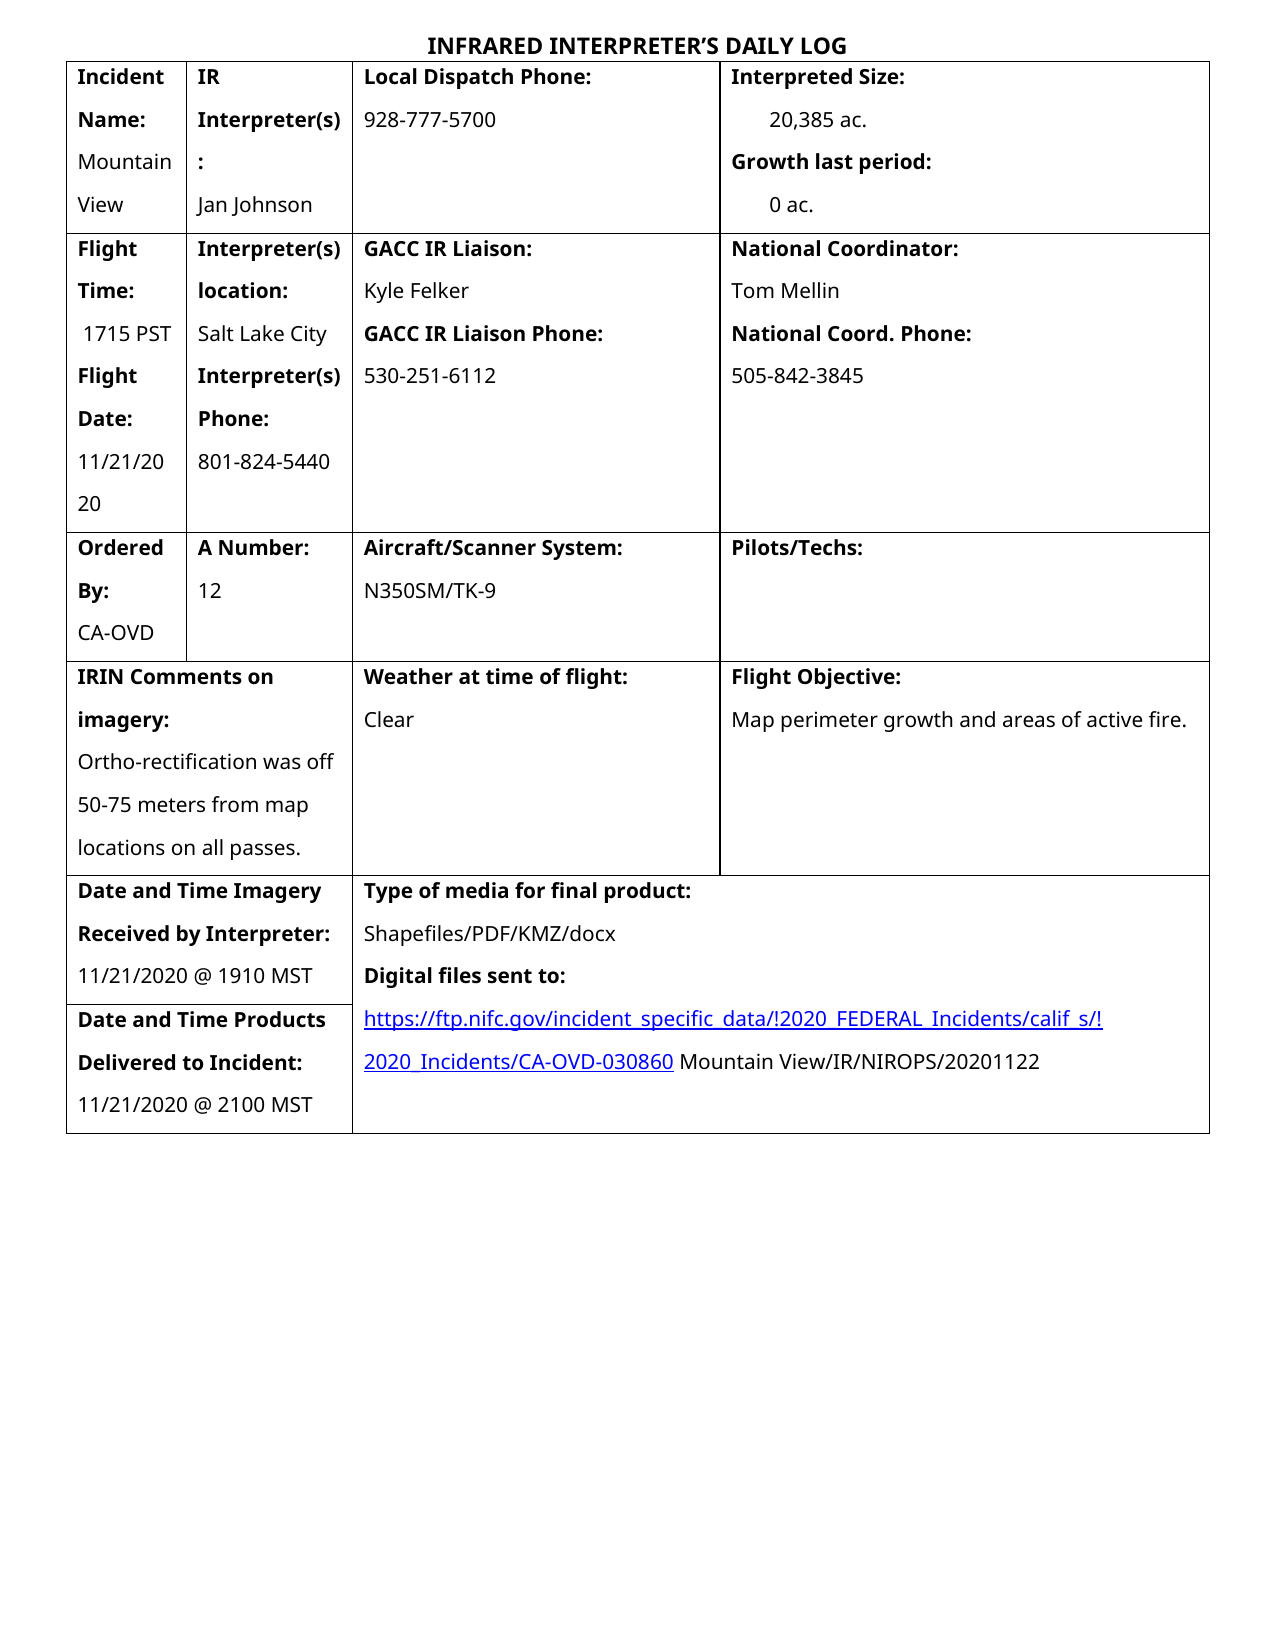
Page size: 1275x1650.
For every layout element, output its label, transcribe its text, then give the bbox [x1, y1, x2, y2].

table_cell Interpreter(s) location: Salt Lake City Interpreter(s) Phone: 801-824-5440 [187, 234, 352, 532]
table_cell Date and Time Products Delivered to Incident: 11/21/2020 @ 2100 MST [67, 1005, 352, 1133]
table_cell Ordered By: CA-OVD [67, 533, 186, 661]
table_header Interpreted Size: 20,385 ac. Growth last period: 0 ac. [721, 62, 1209, 233]
table_cell Flight Time: 1715 PST Flight Date: 11/21/2020 [67, 234, 186, 532]
table_cell A Number: 12 [187, 533, 352, 661]
table_cell GACC IR Liaison: Kyle Felker GACC IR Liaison Phone: 530-251-6112 [353, 234, 719, 532]
table_cell Date and Time Imagery Received by Interpreter: 11/21/2020 @ 1910 MST [67, 876, 352, 1004]
table_cell Pilots/Techs: [721, 533, 1209, 661]
table_header Incident Name: Mountain View [67, 62, 186, 233]
table_header IR Interpreter(s): Jan Johnson [187, 62, 352, 233]
table_cell Flight Objective: Map perimeter growth and areas of active fire. [721, 662, 1209, 875]
table_cell National Coordinator: Tom Mellin National Coord. Phone: 505-842-3845 [721, 234, 1209, 532]
table_cell Aircraft/Scanner System: N350SM/TK-9 [353, 533, 719, 661]
table_header Local Dispatch Phone: 928-777-5700 [353, 62, 719, 233]
table_cell Type of media for final product: Shapefiles/PDF/KMZ/docx Digital files sent to: https://ftp.nifc.gov/incident_specific_data/!2020_FEDERAL_Incidents/calif_s/!2020_Incidents/CA-OVD-030860 Mountain View/IR/NIROPS/20201122 [353, 876, 1209, 1133]
table_cell IRIN Comments on imagery: Ortho-rectification was off 50-75 meters from map locations on all passes. [67, 662, 352, 875]
table_cell Weather at time of flight: Clear [353, 662, 719, 875]
